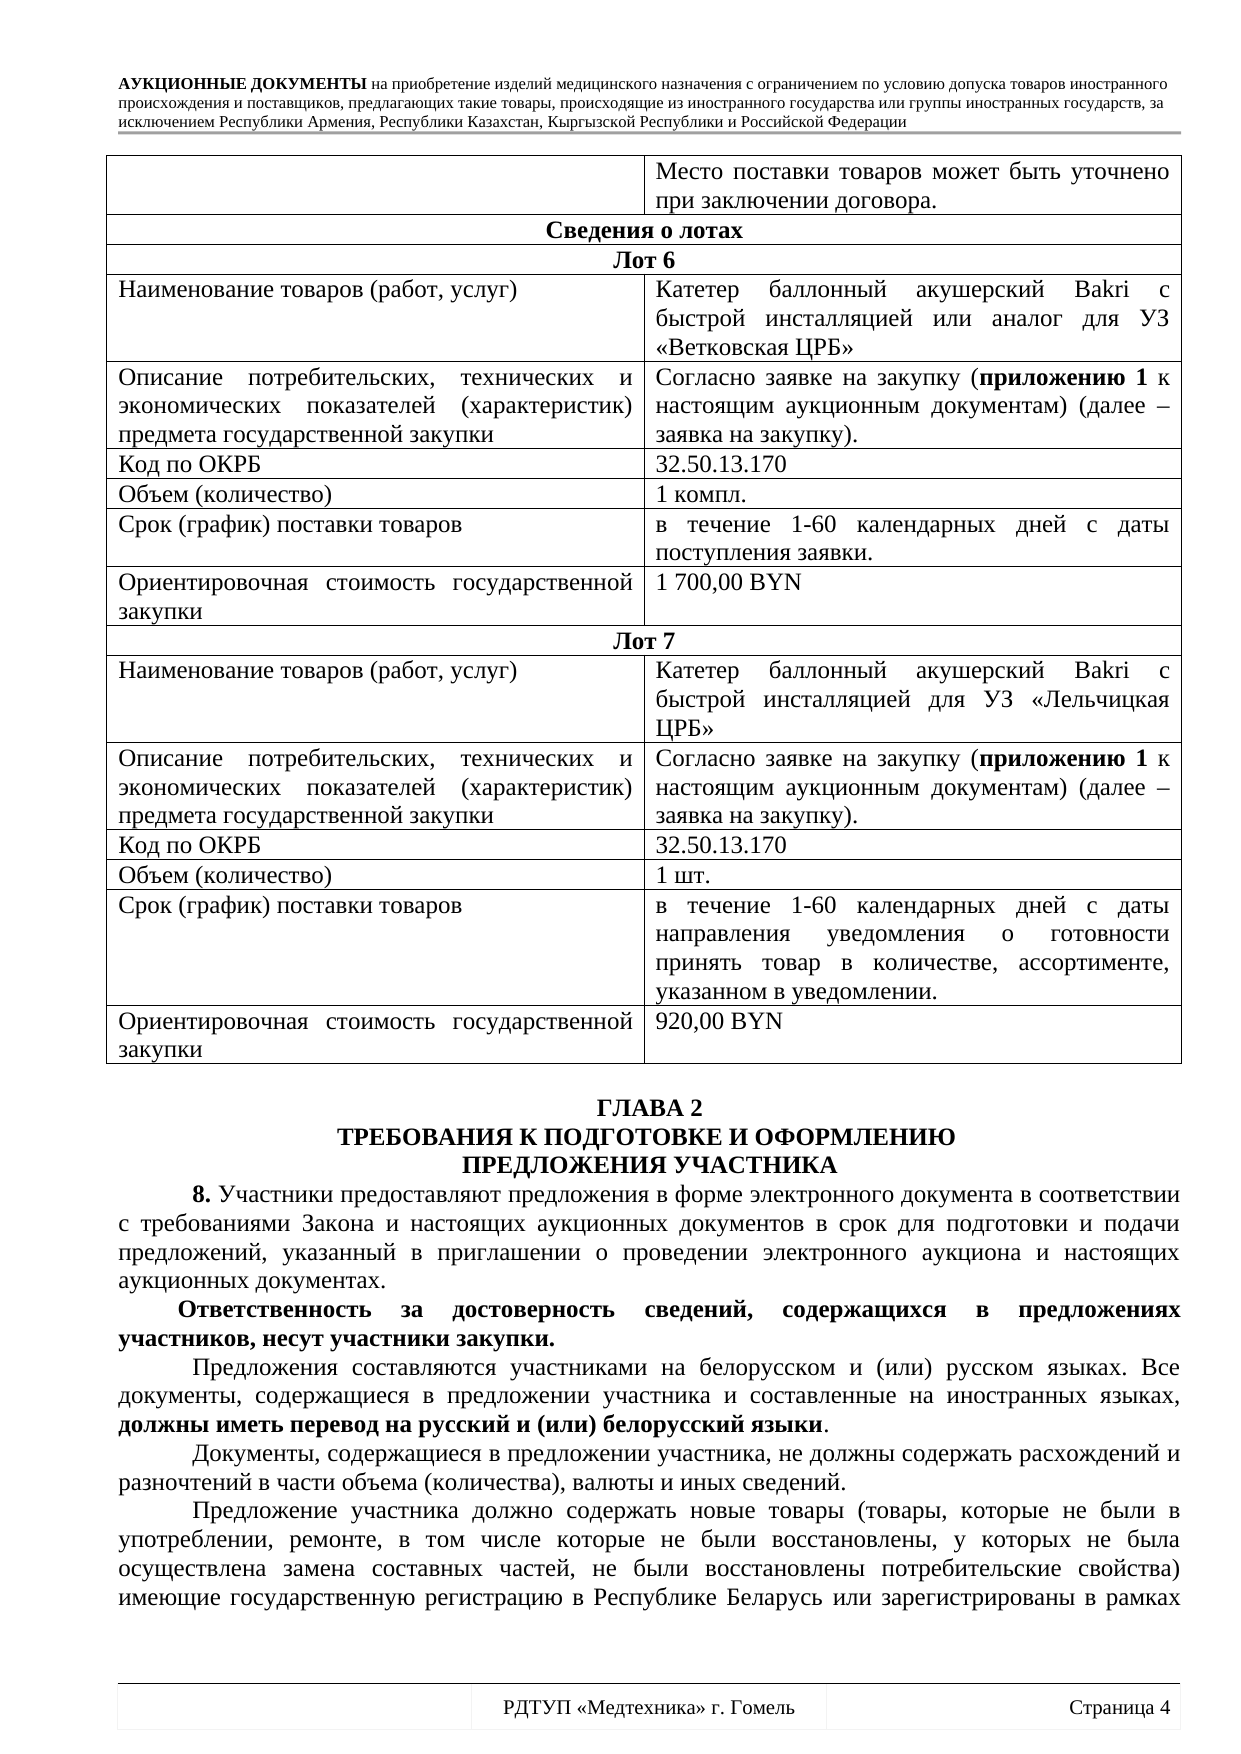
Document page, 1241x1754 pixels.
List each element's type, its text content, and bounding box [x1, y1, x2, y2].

table_cell Код по ОКРБ [107, 830, 644, 859]
table_cell в течение 1-60 календарных дней с даты направления уведомления о готовности принять товар в количестве, ассортименте, указанном в уведомлении. [645, 890, 1181, 1005]
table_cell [645, 156, 1181, 214]
table_cell Срок (график) поставки товаров [107, 890, 644, 1005]
table_cell Объем (количество) [107, 860, 644, 889]
table_cell Описание потребительских, технических и экономических показателей (характеристик) предмета государственной закупки [107, 362, 644, 448]
table_cell Описание потребительских, технических и экономических показателей (характеристик) предмета государственной закупки [107, 743, 644, 829]
table_cell Катетер баллонный акушерский Bakri с быстрой инсталляцией или аналог для УЗ «Ветковская ЦРБ» [645, 275, 1181, 361]
table_cell Сведения о лотах [107, 215, 1181, 244]
text Ответственность за достоверность сведений, содержащихся в предложениях участников, несут участники закупки. [118, 1294, 1181, 1352]
table_cell Код по ОКРБ [107, 449, 644, 478]
text Предложения составляются участниками на белорусском и (или) русском языках. Все документы, содержащиеся в предложении участника и составленные на иностранных языках, должны иметь перевод на русский и (или) белорусский языки. [118, 1352, 1181, 1438]
table_cell Согласно заявке на закупку (приложению 1 к настоящим аукционным документам) (далее – заявка на закупку). [645, 743, 1181, 829]
text 8. Участники предоставляют предложения в форме электронного документа в соответствии с требованиями Закона и настоящих аукционных документов в срок для подготовки и подачи предложений, указанный в приглашении о проведении электронного аукциона и настоящих аукционных документах. [118, 1179, 1181, 1294]
table_cell Ориентировочная стоимость государственной закупки [107, 567, 644, 625]
table_cell Ориентировочная стоимость государственной закупки [107, 1006, 644, 1063]
text Документы, содержащиеся в предложении участника, не должны содержать расхождений и разночтений в части объема (количества), валюты и иных сведений. [118, 1438, 1181, 1496]
table_cell Катетер баллонный акушерский Bakri с быстрой инсталляцией для УЗ «Лельчицкая ЦРБ» [645, 656, 1181, 742]
table_cell в течение 1-60 календарных дней с даты поступления заявки. [645, 509, 1181, 566]
table_cell 1 700,00 BYN [645, 567, 1181, 625]
table_cell 1 шт. [645, 860, 1181, 889]
table_cell Лот 6 [107, 245, 1181, 273]
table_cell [107, 156, 644, 214]
subtitle ГЛАВА 2 ТРЕБОВАНИЯ К ПОДГОТОВКЕ И ОФОРМЛЕНИЮ ПРЕДЛОЖЕНИЯ УЧАСТНИКА [118, 1093, 1181, 1179]
table_cell 32.50.13.170 [645, 830, 1181, 859]
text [118, 1496, 1181, 1611]
table_cell 920,00 BYN [645, 1006, 1181, 1063]
table_cell Лот 7 [107, 626, 1181, 654]
table_cell Объем (количество) [107, 479, 644, 508]
table_cell 32.50.13.170 [645, 449, 1181, 478]
table_cell 1 компл. [645, 479, 1181, 508]
table_cell Наименование товаров (работ, услуг) [107, 656, 644, 742]
table_cell Наименование товаров (работ, услуг) [107, 275, 644, 361]
table_cell Срок (график) поставки товаров [107, 509, 644, 566]
table_cell Согласно заявке на закупку (приложению 1 к настоящим аукционным документам) (далее – заявка на закупку). [645, 362, 1181, 448]
